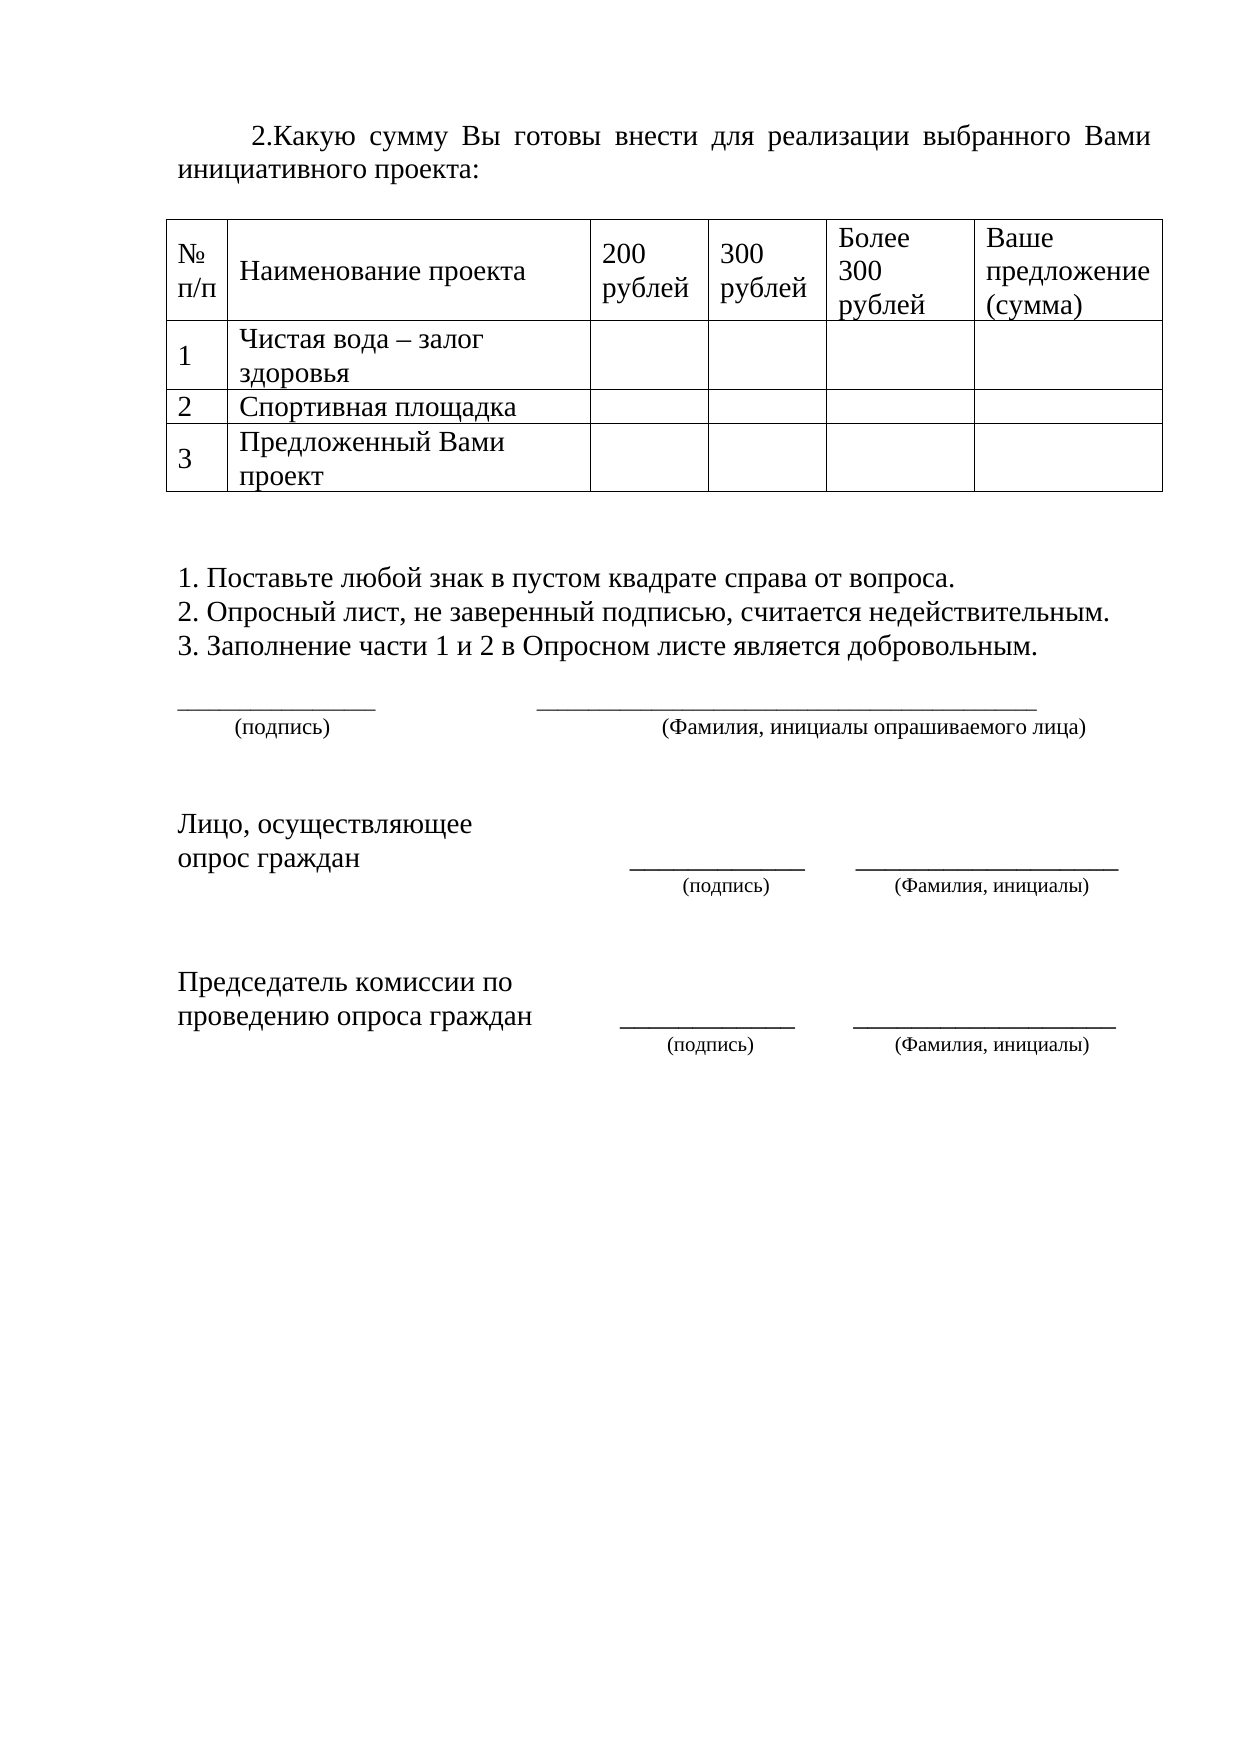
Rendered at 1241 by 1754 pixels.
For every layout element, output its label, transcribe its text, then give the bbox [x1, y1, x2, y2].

table_header № п/п [167, 220, 227, 320]
text ___________________ ________________________________________________ [177, 689, 1152, 713]
table_header Ваше предложение (сумма) [975, 220, 1162, 320]
text (подпись) (Фамилия, инициалы) [177, 1031, 1152, 1056]
table_cell [827, 424, 974, 491]
table_cell [709, 321, 826, 388]
text (подпись) (Фамилия, инициалы) [177, 873, 1152, 897]
table_cell [975, 321, 1162, 388]
text 1. Поставьте любой знак в пустом квадрате справа от вопроса. 2. Опросный лист, не заверенный подписью, считается недействительным. 3. Заполнение части 1 и 2 в Опросном листе является добровольным. [177, 559, 1152, 661]
table_cell Спортивная площадка [228, 390, 590, 423]
table_cell Чистая вода – залог здоровья [228, 321, 590, 388]
text Лицо, осуществляющее [177, 806, 1152, 840]
table_cell [591, 424, 708, 491]
table_cell [827, 321, 974, 388]
table_cell Предложенный Вами проект [228, 424, 590, 491]
text проведению опроса граждан ____________ __________________ [177, 998, 1152, 1031]
table_cell 1 [167, 321, 227, 388]
table_cell 2 [167, 390, 227, 423]
table_cell [975, 390, 1162, 423]
text 2.Какую сумму Вы готовы внести для реализации выбранного Вами инициативного проекта: [177, 118, 1152, 185]
table_cell [975, 424, 1162, 491]
table_cell 3 [167, 424, 227, 491]
table_header Наименование проекта [228, 220, 590, 320]
text Председатель комиссии по [177, 964, 1152, 998]
table_cell [709, 424, 826, 491]
table_cell [591, 390, 708, 423]
text (подпись) (Фамилия, инициалы опрашиваемого лица) [177, 713, 1152, 739]
text опрос граждан ____________ __________________ [177, 840, 1152, 873]
table_header Более 300 рублей [827, 220, 974, 320]
table_cell [827, 390, 974, 423]
table_header 300 рублей [709, 220, 826, 320]
table_header 200 рублей [591, 220, 708, 320]
table_cell [591, 321, 708, 388]
table_cell [709, 390, 826, 423]
